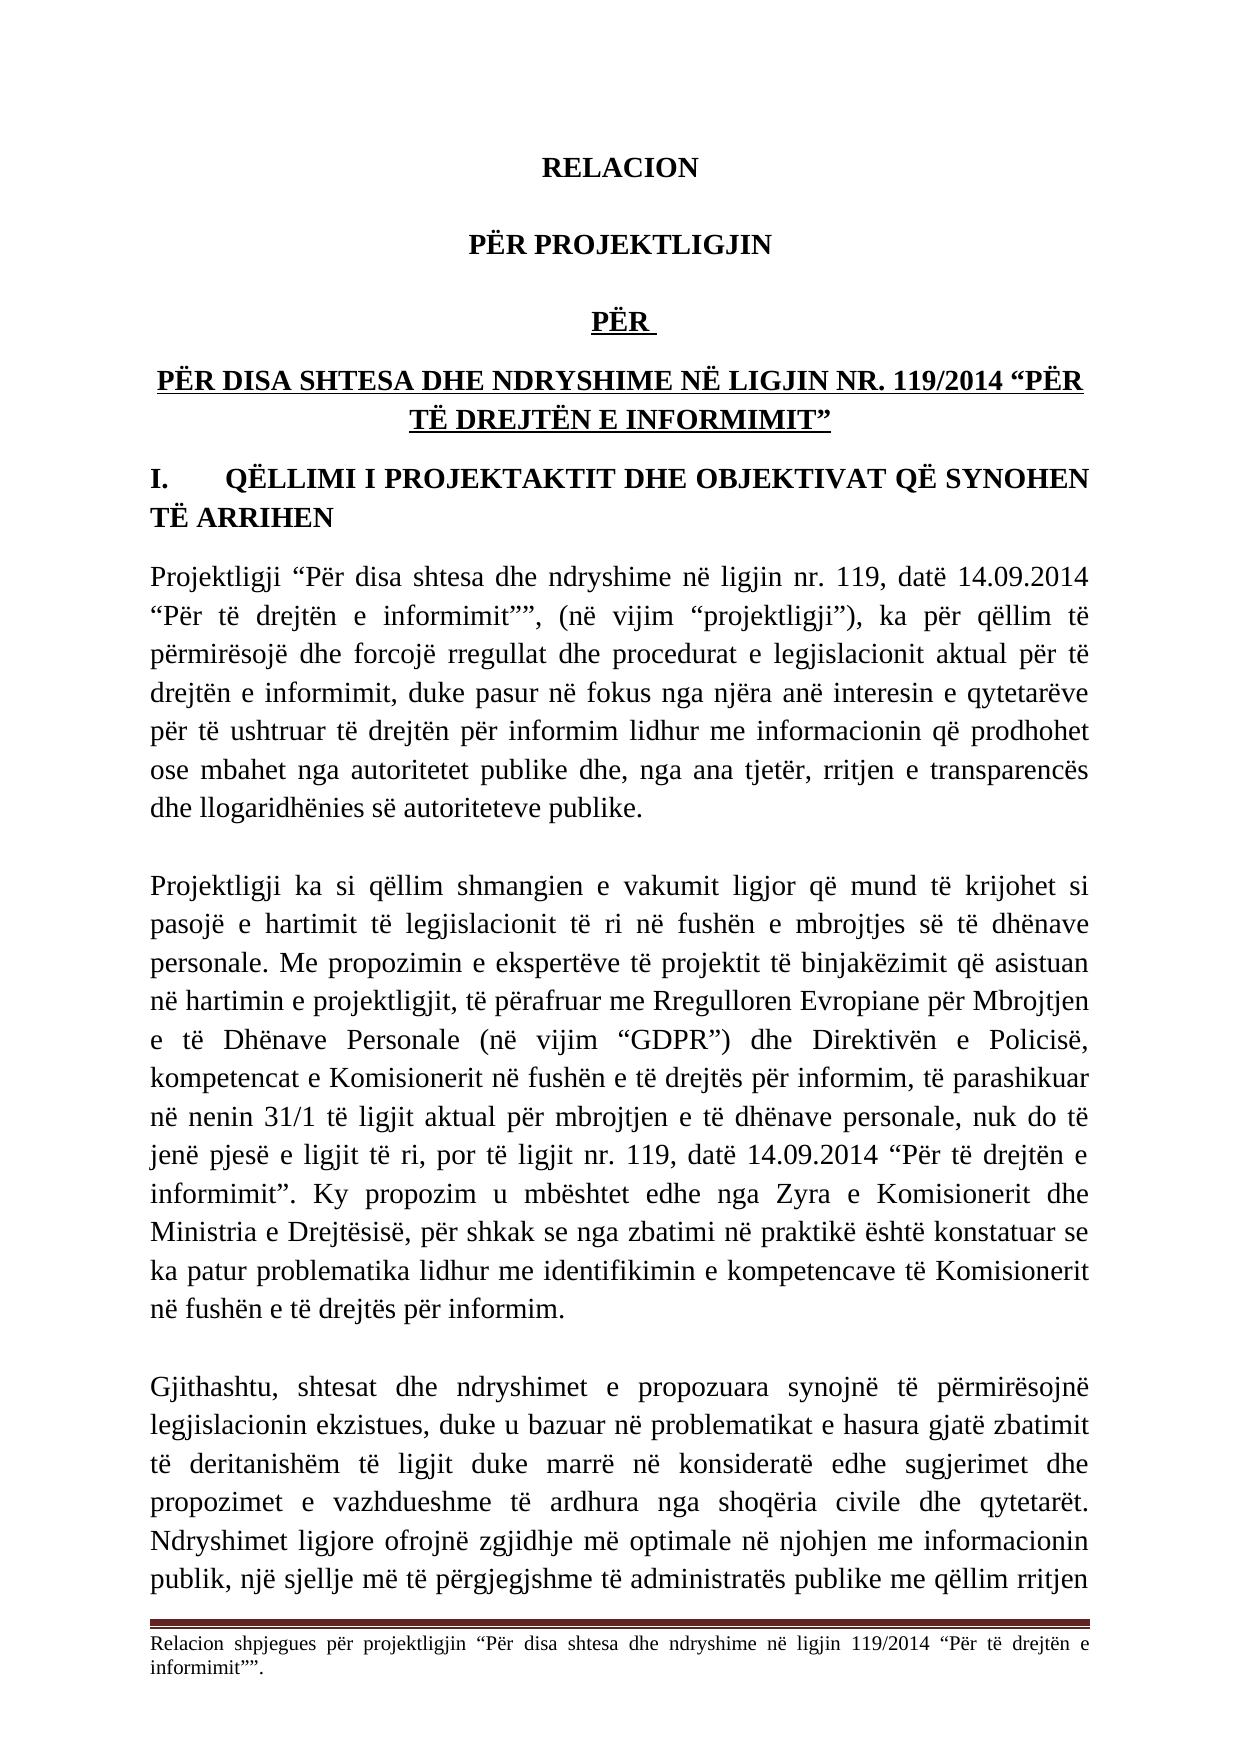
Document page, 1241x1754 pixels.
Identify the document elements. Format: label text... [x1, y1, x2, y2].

text PËR PROJEKTLIGJIN [150, 227, 1090, 261]
text PËR DISA SHTESA DHE NDRYSHIME NË LIGJIN NR. 119/2014 “PËR TË DREJTËN E INFORMIMIT” [150, 363, 1090, 436]
text PËR [150, 304, 1090, 338]
text Projektligji “Për disa shtesa dhe ndryshime në ligjin nr. 119, datë 14.09.2014 “Për të drejtën e informimit””, (në vijim “projektligji”), ka për qëllim të përmirësojë dhe forcojë rregullat dhe procedurat e legjislacionit aktual për të drejtën e informimit, duke pasur në fokus nga njëra anë interesin e qytetarëve për të ushtruar të drejtën për informim lidhur me informacionin që prodhohet ose mbahet nga autoritetet publike dhe, nga ana tjetër, rritjen e transparencës dhe llogaridhënies së autoriteteve publike. [150, 559, 1090, 824]
text RELACION [150, 150, 1090, 183]
text Projektligji ka si qëllim shmangien e vakumit ligjor që mund të krijohet si pasojë e hartimit të legjislacionit të ri në fushën e mbrojtjes së të dhënave personale. Me propozimin e ekspertëve të projektit të binjakëzimit që asistuan në hartimin e projektligjit, të përafruar me Rregulloren Evropiane për Mbrojtjen e të Dhënave Personale (në vijim “GDPR”) dhe Direktivën e Policisë, kompetencat e Komisionerit në fushën e të drejtës për informim, të parashikuar në nenin 31/1 të ligjit aktual për mbrojtjen e të dhënave personale, nuk do të jenë pjesë e ligjit të ri, por të ligjit nr. 119, datë 14.09.2014 “Për të drejtën e informimit”. Ky propozim u mbështet edhe nga Zyra e Komisionerit dhe Ministria e Drejtësisë, për shkak se nga zbatimi në praktikë është konstatuar se ka patur problematika lidhur me identifikimin e kompetencave të Komisionerit në fushën e të drejtës për informim. [150, 868, 1090, 1325]
text I. QËLLIMI I PROJEKTAKTIT DHE OBJEKTIVAT QË SYNOHEN TË ARRIHEN [150, 461, 1090, 533]
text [150, 1369, 1090, 1595]
